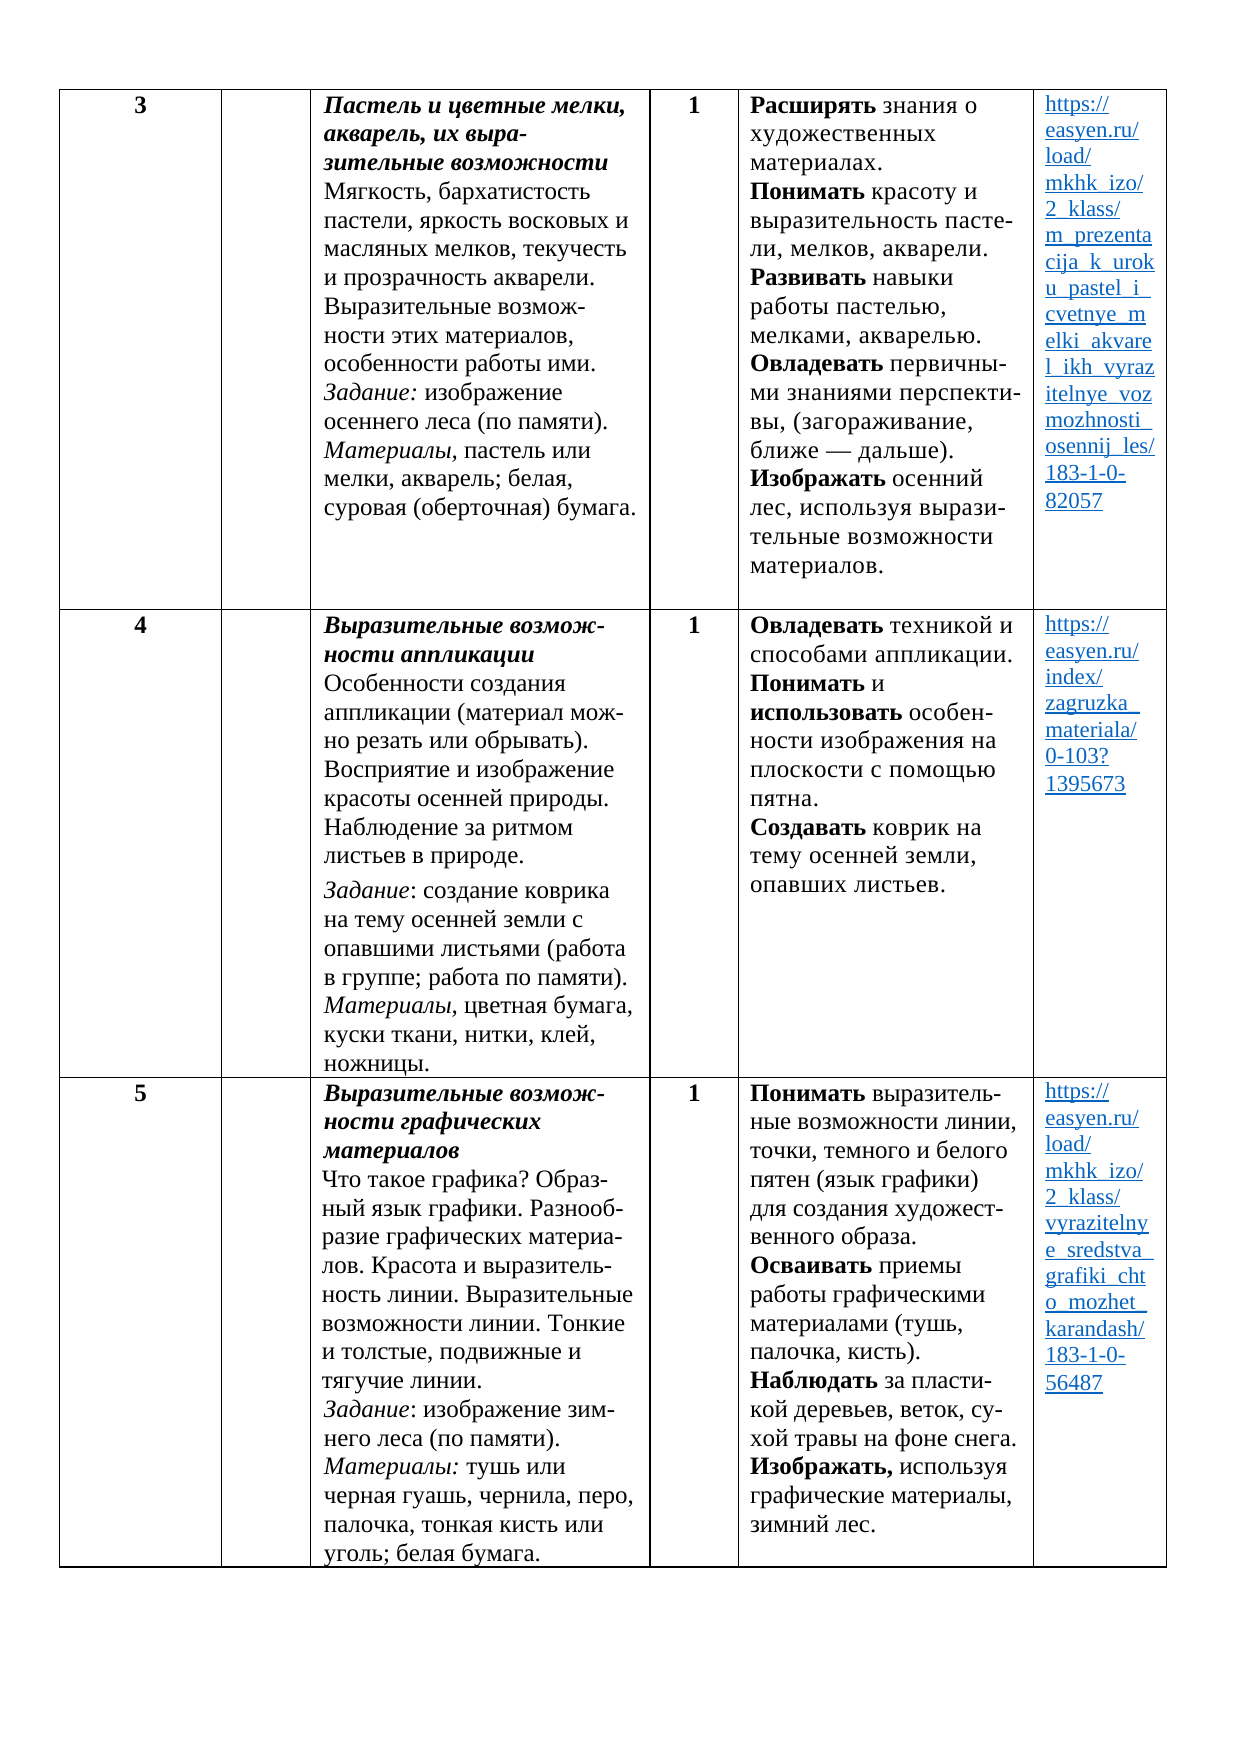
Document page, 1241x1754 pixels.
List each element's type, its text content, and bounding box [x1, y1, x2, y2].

table_cell [222, 610, 310, 1077]
table_cell 5 [60, 1078, 221, 1566]
table_cell 4 [60, 610, 221, 1077]
table_cell Пастель и цветные мелки, акварель, их выразительные возможности Мягкость, бархатистость пастели, яркость восковых и масляных мелков, текучесть и прозрачность акварели. Выразительные возмож-ности этих материалов, особенности работы ими. Задание: изображение осеннего леса (по памяти). Материалы, пастель или мелки, акварель; белая, суровая (оберточная) бумага. [311, 90, 649, 609]
table_cell https://easyen.ru/load/mkhk_izo/2_klass/m_prezentacija_k_uroku_pastel_i_cvetnye_melki_akvarel_ikh_vyrazitelnye_vozmozhnosti_osennij_les/183-1-0-82057 [1034, 90, 1166, 609]
table_cell Выразительные возможности аппликации Особенности создания аппликации (материал мож-но резать или обрывать). Восприятие и изображение красоты осенней природы. Наблюдение за ритмом листьев в природе. Задание: создание коврика на тему осенней земли с опавшими листьями (работа в группе; работа по памяти). Материалы, цветная бумага, куски ткани, нитки, клей, ножницы. [311, 610, 649, 1077]
table_cell 1 [651, 1078, 738, 1566]
table_cell Выразительные возможности графических материалов Что такое графика? Образ-ный язык графики. Разнооб-разие графических материалов. Красота и выразитель-ность линии. Выразительные возможности линии. Тонкие и толстые, подвижные и тягучие линии. Задание: изображение зим-него леса (по памяти). Материалы: тушь или черная гуашь, чернила, перо, палочка, тонкая кисть или уголь; белая бумага. [311, 1078, 649, 1566]
table_cell https://easyen.ru/index/zagruzka_materiala/0-103?1395673 [1034, 610, 1166, 1077]
table_cell [222, 1078, 310, 1566]
table_cell https://easyen.ru/load/mkhk_izo/2_klass/vyrazitelnye_sredstva_grafiki_chto_mozhet_karandash/183-1-0-56487 [1034, 1078, 1166, 1566]
table_cell Овладевать техникой и способами аппликации. Понимать и использовать особенности изображения на плоскости с помощью пятна. Создавать коврик на тему осенней земли, опавших листьев. [739, 610, 1033, 1077]
table_cell 3 [60, 90, 221, 609]
table_cell 1 [651, 90, 738, 609]
table_cell Расширять знания о художественных материалах. Понимать красоту и выразительность пасте-ли, мелков, акварели. Развивать навыки работы пастелью, мелками, акварелью. Овладевать первичны-ми знаниями перспекти-вы, (загораживание, ближе — дальше). Изображать осенний лес, используя вырази-тельные возможности материалов. [739, 90, 1033, 609]
table_cell [222, 90, 310, 609]
table_cell Понимать выразитель-ные возможности линии, точки, темного и белого пятен (язык графики) для создания художест-венного образа. Осваивать приемы работы графическими материалами (тушь, палочка, кисть). Наблюдать за пласти-кой деревьев, веток, су-хой травы на фоне снега. Изображать, используя графические материалы, зимний лес. [739, 1078, 1033, 1566]
table_cell 1 [651, 610, 738, 1077]
